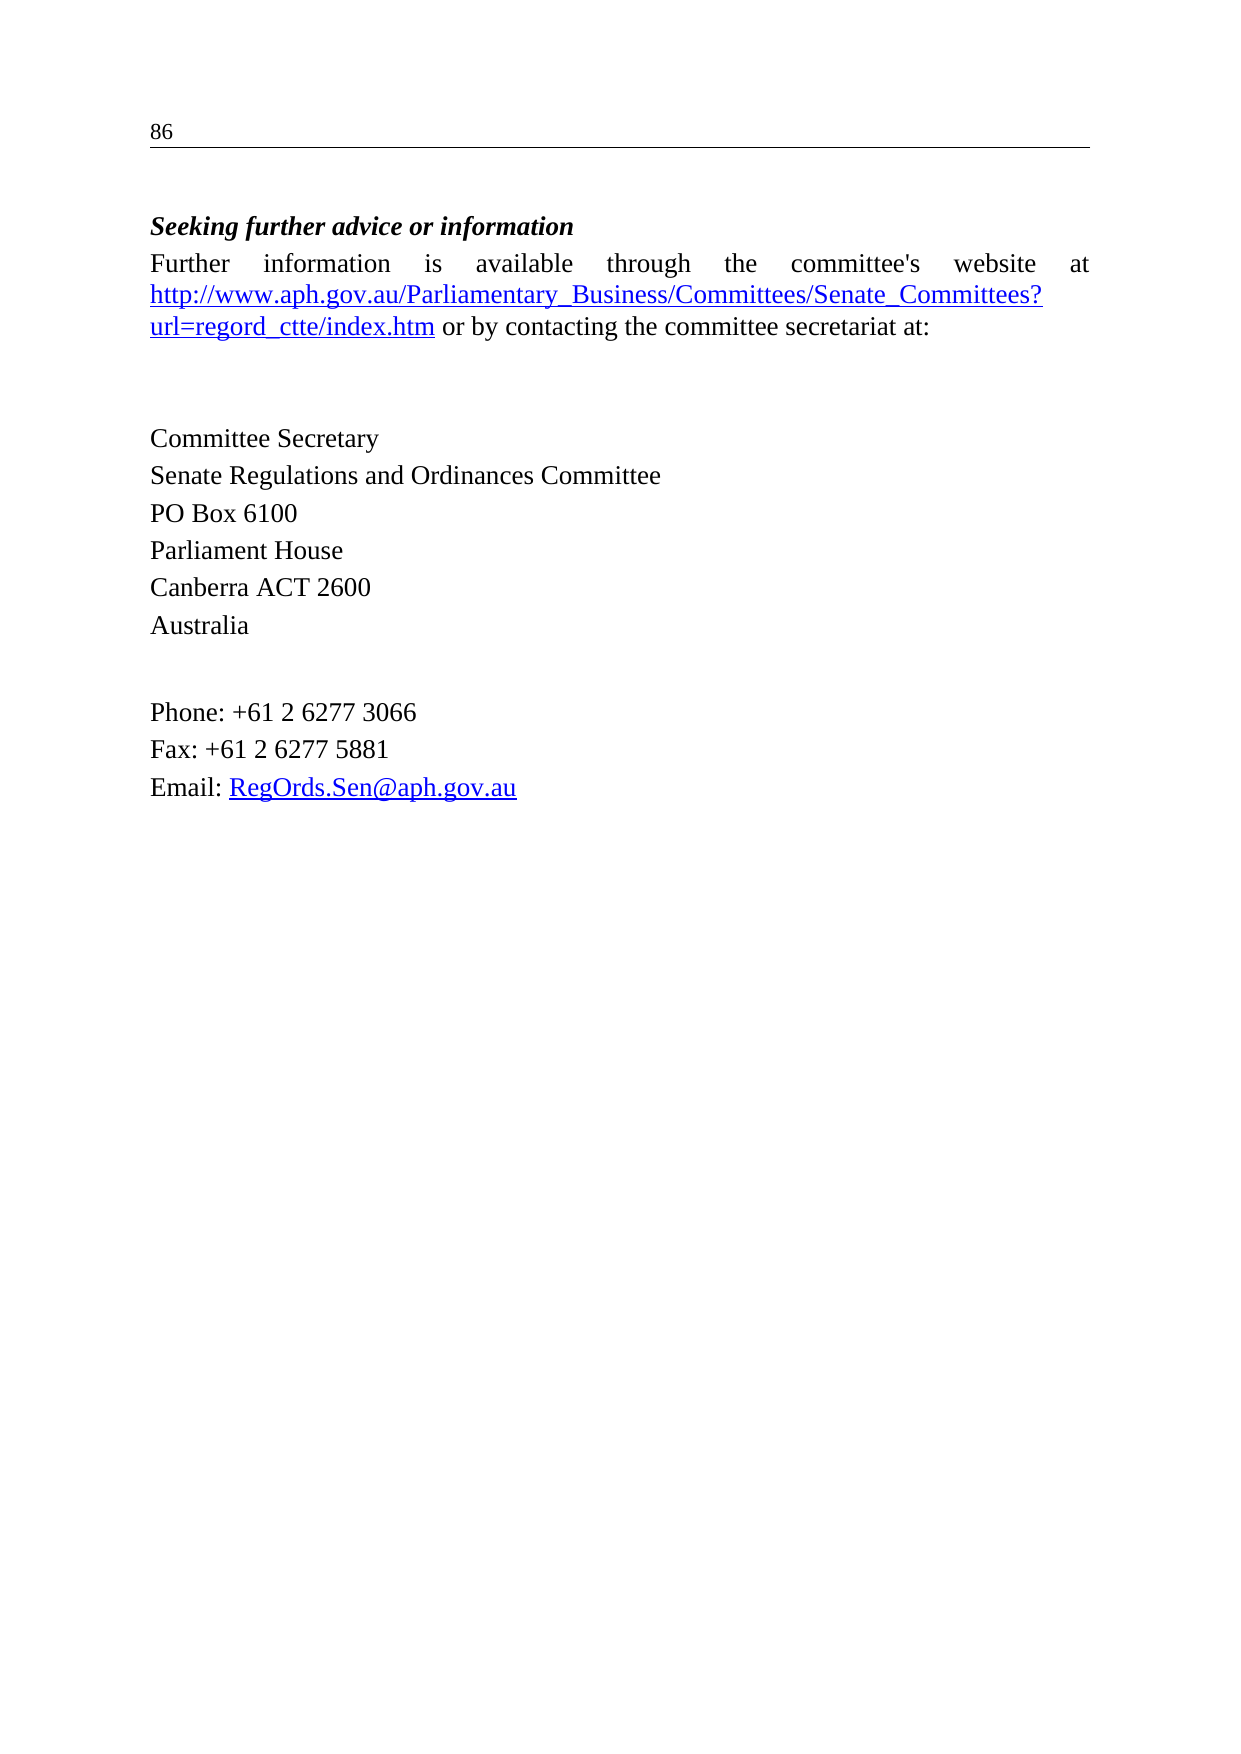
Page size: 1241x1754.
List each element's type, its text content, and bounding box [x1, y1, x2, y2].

text Further information is available through the committee's website at http://www.aph.gov.au/Parliamentary_Business/Committees/Senate_Committees?url=regord_ctte/index.htm or by contacting the committee secretariat at: [150, 247, 1090, 341]
text Email: RegOrds.Sen@aph.gov.au [150, 771, 1090, 802]
text Phone: +61 2 6277 3066 [150, 696, 1090, 727]
text Fax: +61 2 6277 5881 [150, 734, 1090, 765]
text Senate Regulations and Ordinances Committee [150, 459, 1090, 491]
text Canberra ACT 2600 [150, 572, 1090, 603]
text Parliament House [150, 534, 1090, 565]
text Australia [150, 609, 1090, 640]
text Committee Secretary [150, 422, 1090, 453]
text Seeking further advice or information [150, 210, 1090, 241]
text PO Box 6100 [150, 497, 1090, 528]
